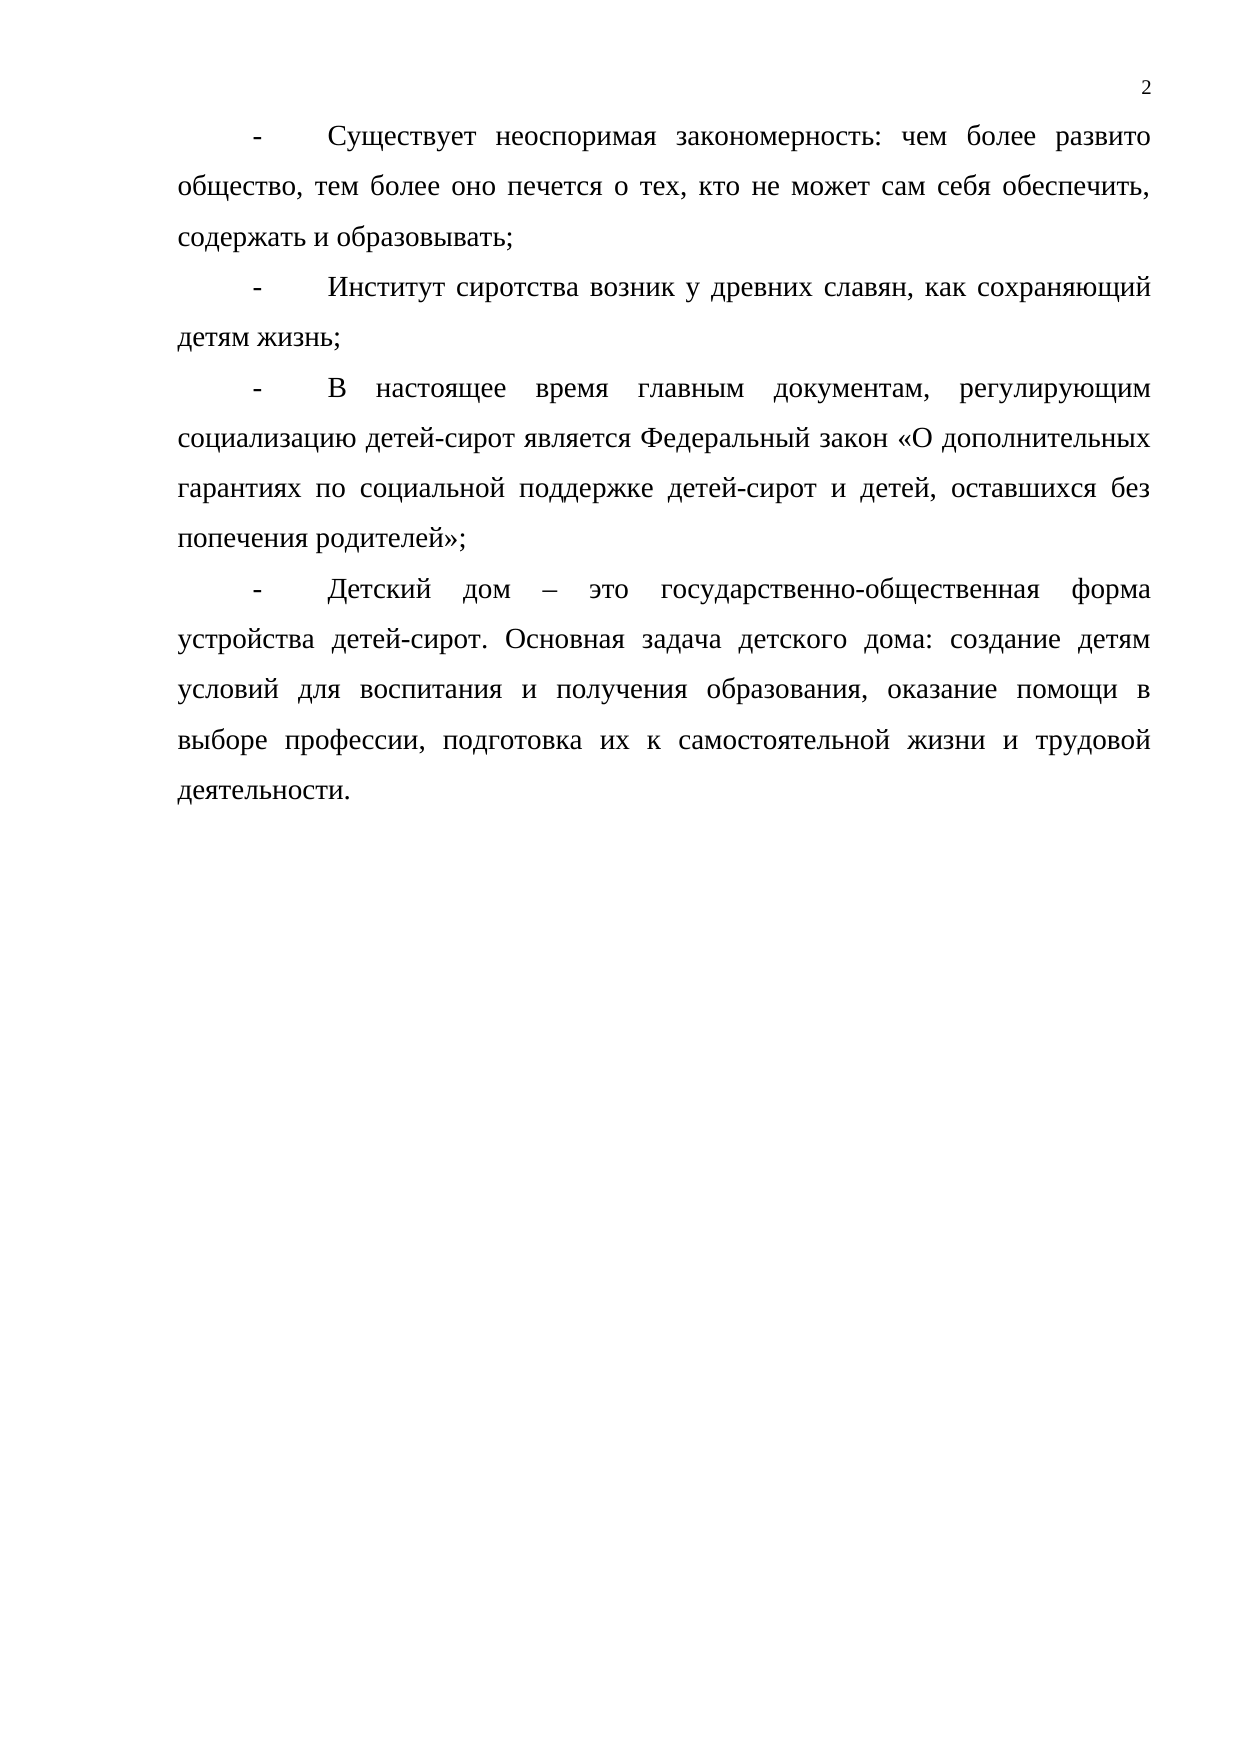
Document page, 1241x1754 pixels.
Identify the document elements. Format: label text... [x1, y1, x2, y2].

list В настоящее время главным документам, регулирующим социализацию детей-сирот является Федеральный закон «О дополнительных гарантиях по социальной поддержке детей-сирот и детей, оставшихся без попечения родителей»; [177, 370, 1152, 554]
list Существует неоспоримая закономерность: чем более развито общество, тем более оно печется о тех, кто не может сам себя обеспечить, содержать и образовывать; [177, 118, 1152, 252]
list Детский дом – это государственно-общественная форма устройства детей-сирот. Основная задача детского дома: создание детям условий для воспитания и получения образования, оказание помощи в выборе профессии, подготовка их к самостоятельной жизни и трудовой деятельности. [177, 571, 1152, 806]
list Институт сиротства возник у древних славян, как сохраняющий детям жизнь; [177, 269, 1152, 353]
